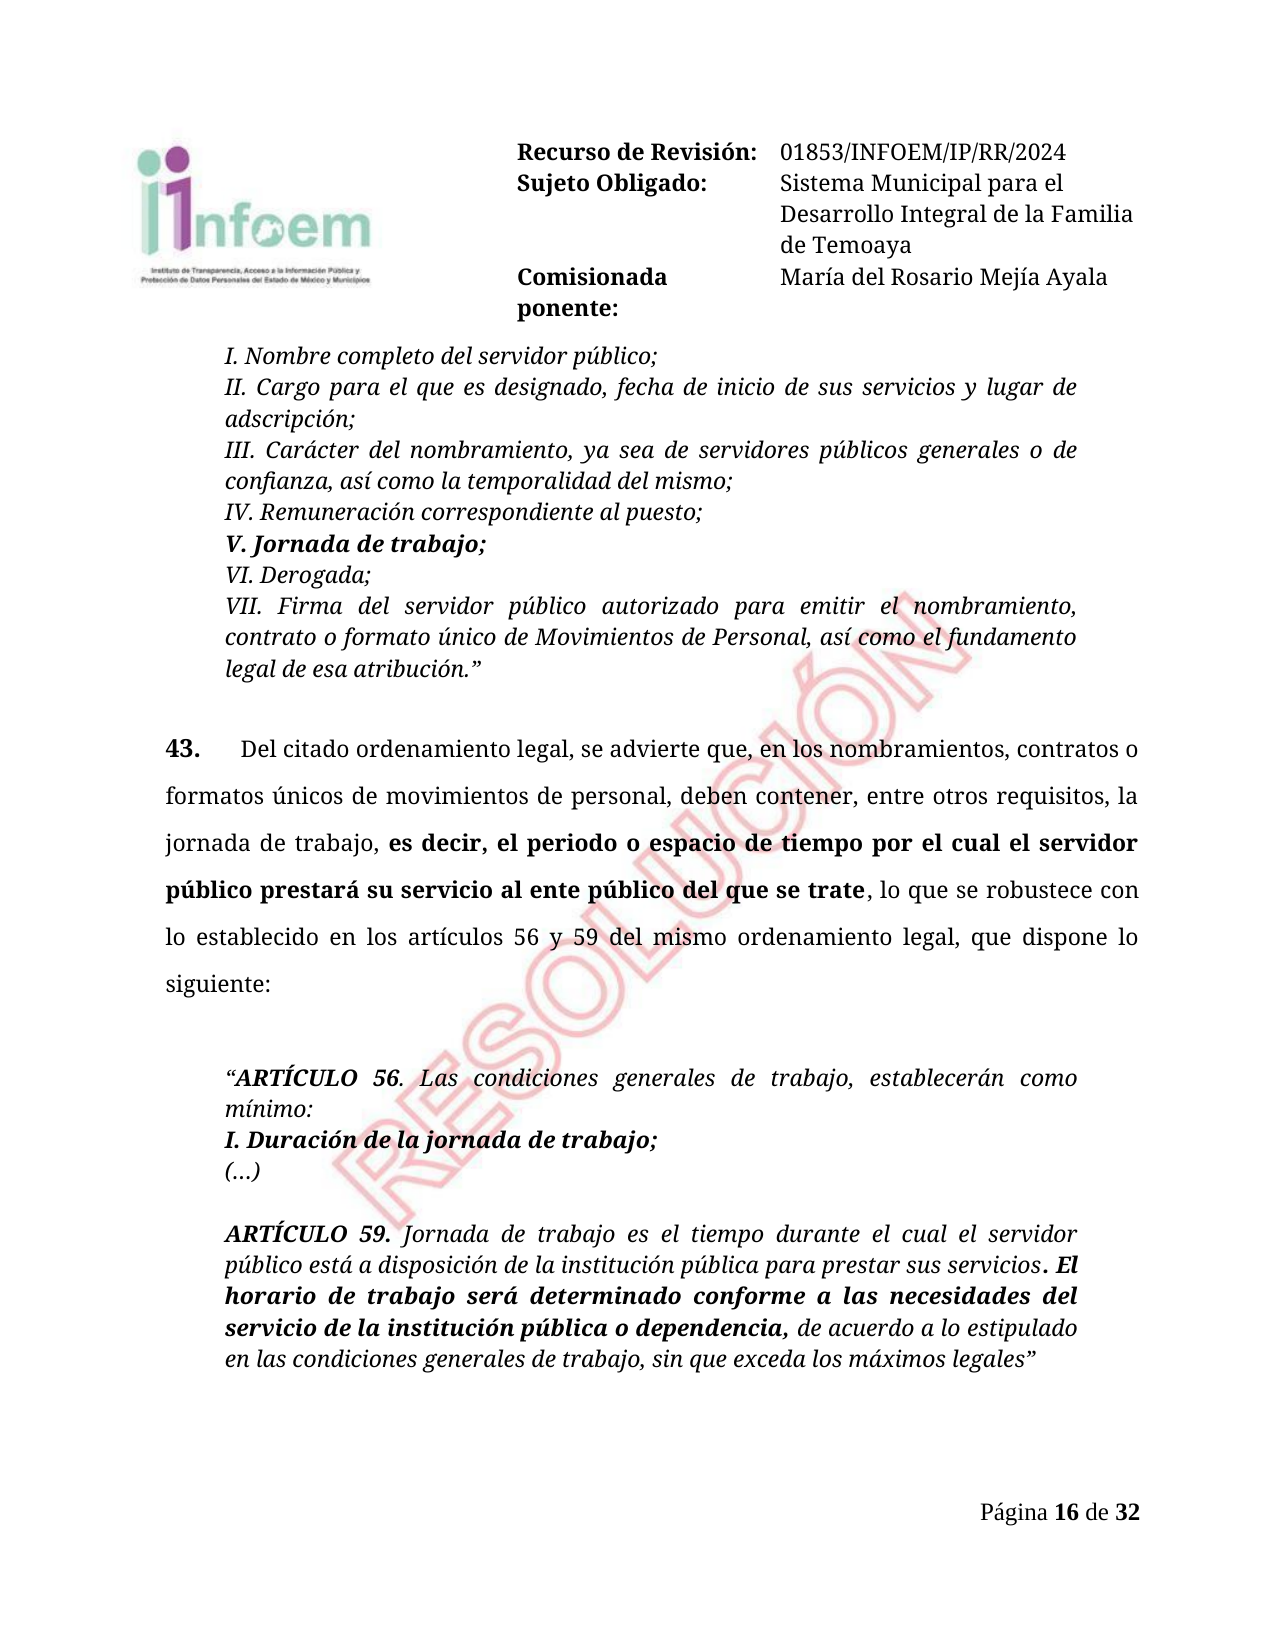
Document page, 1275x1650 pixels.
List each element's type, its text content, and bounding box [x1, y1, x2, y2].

text VI. Derogada; [224, 559, 1081, 590]
text ARTÍCULO 59. Jornada de trabajo es el tiempo durante el cual el servidor público está a disposición de la institución pública para prestar sus servicios. El horario de trabajo será determinado conforme a las necesidades del servicio de la institución pública o dependencia, de acuerdo a lo estipulado en las condiciones generales de trabajo, sin que exceda los máximos legales” [224, 1218, 1081, 1374]
text VII. Firma del servidor público autorizado para emitir el nombramiento, contrato o formato único de Movimientos de Personal, así como el fundamento legal de esa atribución.” [224, 590, 1081, 684]
picture [22, 88, 1251, 1650]
text IV. Remuneración correspondiente al puesto; [224, 496, 1081, 527]
text III. Carácter del nombramiento, ya sea de servidores públicos generales o de confianza, así como la temporalidad del mismo; [224, 434, 1081, 496]
text (…) [224, 1155, 1140, 1187]
text I. Nombre completo del servidor público; [224, 340, 1081, 371]
text I. Duración de la jornada de trabajo; [224, 1124, 1081, 1155]
list Del citado ordenamiento legal, se advierte que, en los nombramientos, contratos o formatos únicos de movimientos de personal, deben contener, entre otros requisitos, la jornada de trabajo, es decir, el periodo o espacio de tiempo por el cual el servidor público prestará su servicio al ente público del que se trate, lo que se robustece con lo establecido en los artículos 56 y 59 del mismo ordenamiento legal, que dispone lo siguiente: [165, 731, 1140, 999]
text “ARTÍCULO 56. Las condiciones generales de trabajo, establecerán como mínimo: [224, 1062, 1081, 1124]
text V. Jornada de trabajo; [224, 527, 1081, 559]
text II. Cargo para el que es designado, fecha de inicio de sus servicios y lugar de adscripción; [224, 371, 1081, 434]
